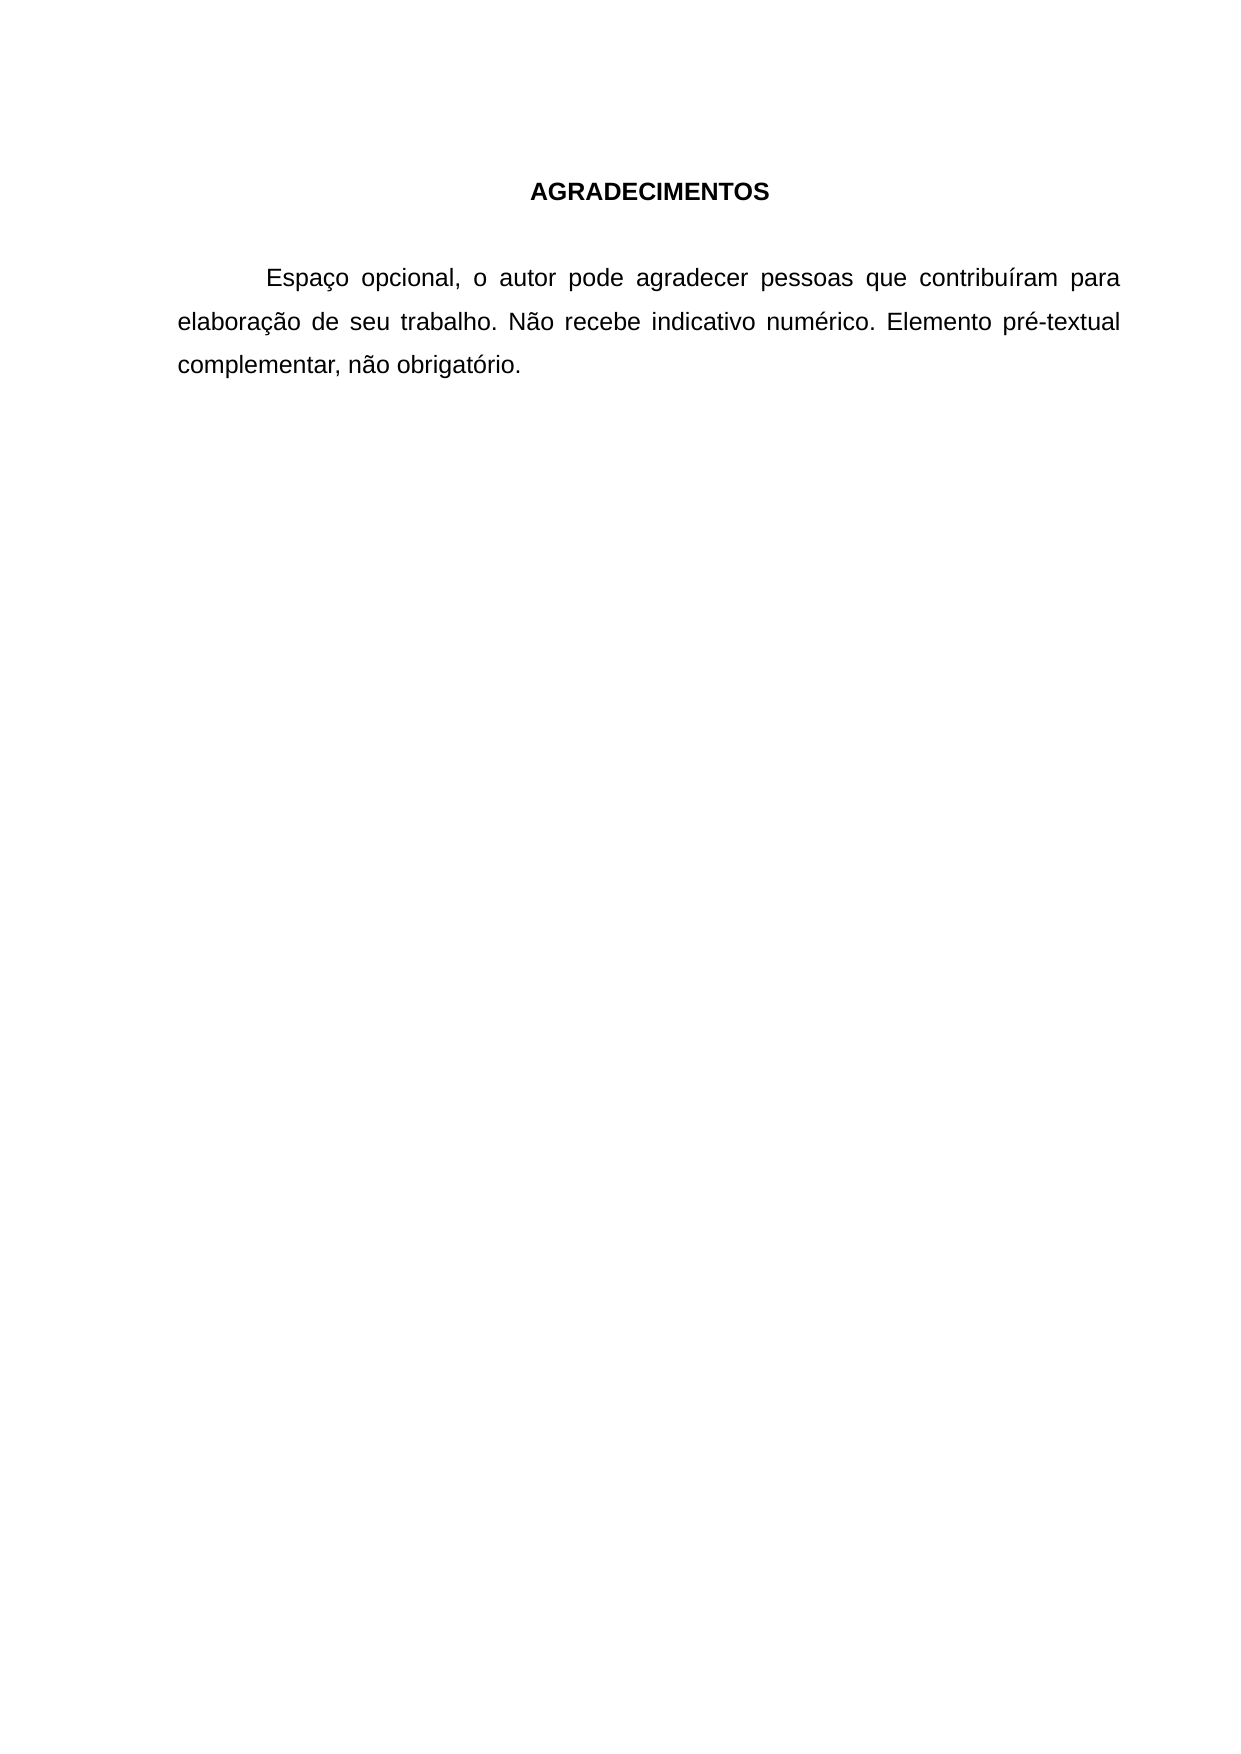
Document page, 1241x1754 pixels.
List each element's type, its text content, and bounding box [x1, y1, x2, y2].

text agradecimentos [177, 177, 1122, 206]
text Espaço opcional, o autor pode agradecer pessoas que contribuíram para elaboração de seu trabalho. Não recebe indicativo numérico. Elemento pré-textual complementar, não obrigatório. [177, 263, 1122, 378]
